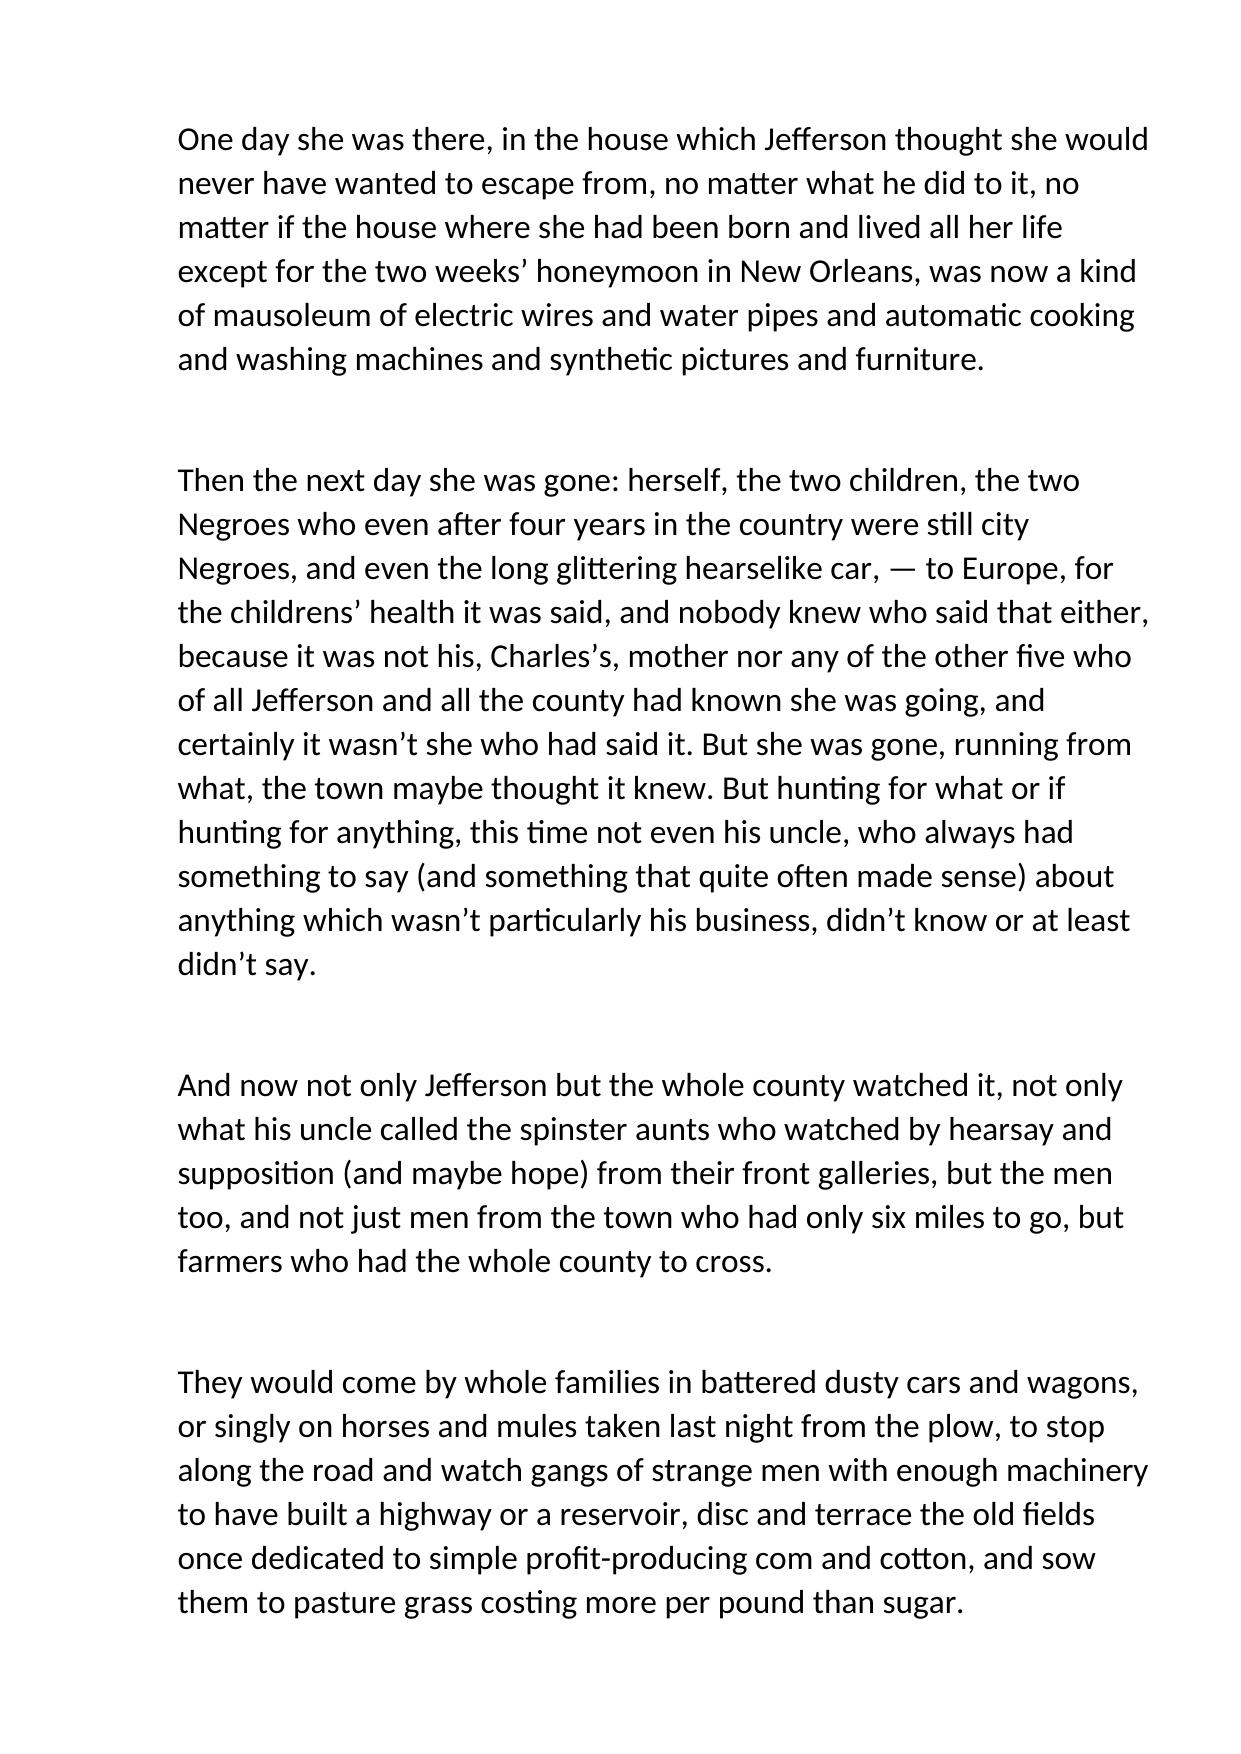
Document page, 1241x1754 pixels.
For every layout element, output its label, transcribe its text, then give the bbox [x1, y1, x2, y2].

text And now not only Jefferson but the whole county watched it, not only what his uncle called the spinster aunts who watched by hearsay and supposition (and maybe hope) from their front galleries, but the men too, and not just men from the town who had only six miles to go, but farmers who had the whole county to cross. [177, 1064, 1152, 1281]
text They would come by whole families in battered dusty cars and wagons, or singly on horses and mules taken last night from the plow, to stop along the road and watch gangs of strange men with enough machinery to have built a highway or a reservoir, disc and terrace the old fields once dedicated to simple profit-producing com and cotton, and sow them to pasture grass costing more per pound than sugar. [177, 1361, 1152, 1622]
text One day she was there, in the house which Jefferson thought she would never have wanted to escape from, no matter what he did to it, no matter if the house where she had been born and lived all her life except for the two weeks’ honeymoon in New Orleans, was now a kind of mausoleum of electric wires and water pipes and automatic cooking and washing machines and synthetic pictures and furniture. [177, 118, 1152, 379]
text Then the next day she was gone: herself, the two children, the two Negroes who even after four years in the country were still city Negroes, and even the long glittering hearselike car, — to Europe, for the childrens’ health it was said, and nobody knew who said that either, because it was not his, Charles’s, mother nor any of the other five who of all Jefferson and all the county had known she was going, and certainly it wasn’t she who had said it. But she was gone, running from what, the town maybe thought it knew. But hunting for what or if hunting for anything, this time not even his uncle, who always had something to say (and something that quite often made sense) about anything which wasn’t particularly his business, didn’t know or at least didn’t say. [177, 459, 1152, 983]
